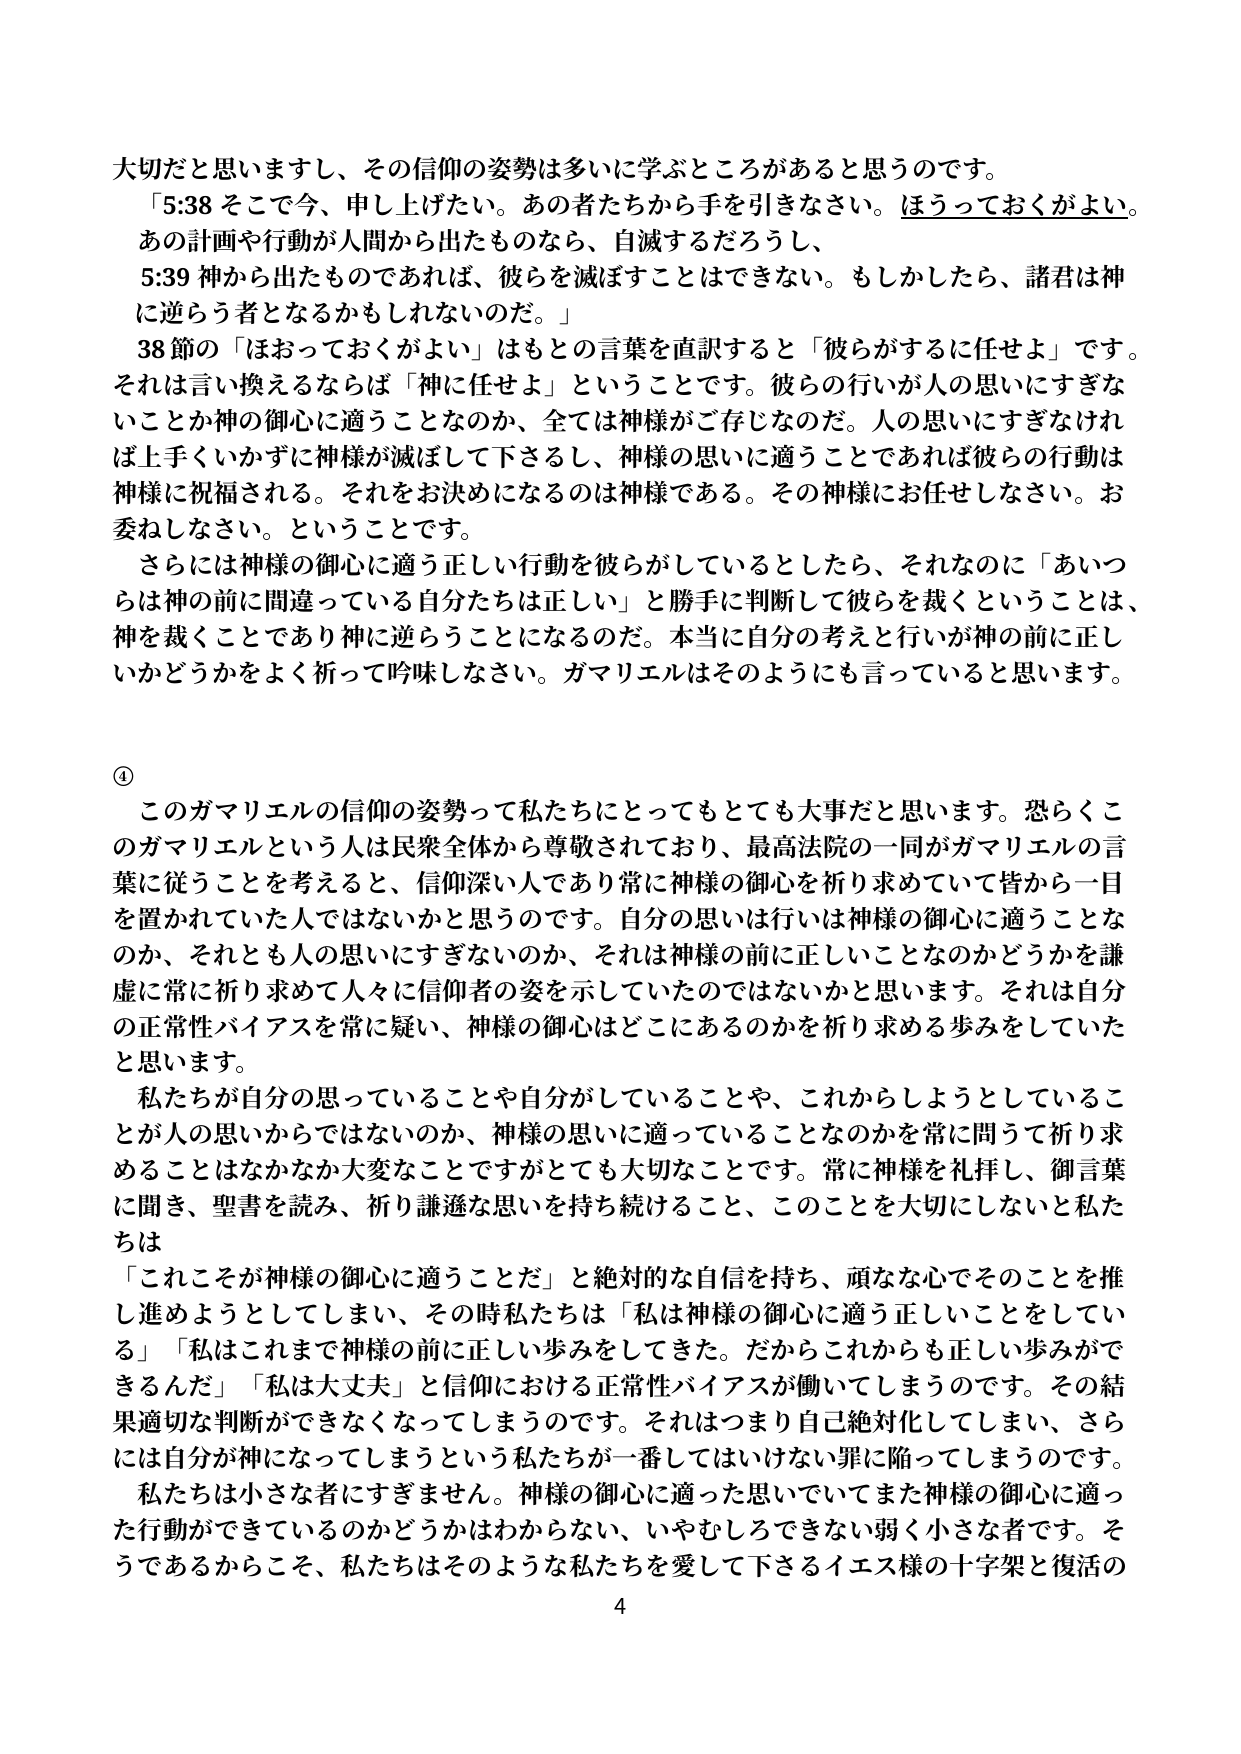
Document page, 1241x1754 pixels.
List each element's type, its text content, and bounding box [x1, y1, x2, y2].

text 「5:38 そこで今、申し上げたい。あの者たちから手を引きなさい。ほうっておくがよい。あの計画や行動が人間から出たものなら、自滅するだろうし、 [112, 186, 1128, 258]
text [112, 1474, 1128, 1582]
text 5:39 神から出たものであれば、彼らを滅ぼすことはできない。もしかしたら、諸君は神に逆らう者となるかもしれないのだ。」 [134, 258, 1128, 330]
text さらには神様の御心に適う正しい行動を彼らがしているとしたら、それなのに「あいつらは神の前に間違っている自分たちは正しい」と勝手に判断して彼らを裁くということは、神を裁くことであり神に逆らうことになるのだ。本当に自分の考えと行いが神の前に正しいかどうかをよく祈って吟味しなさい。ガマリエルはそのようにも言っていると思います。 [112, 546, 1128, 689]
text 私たちが自分の思っていることや自分がしていることや、これからしようとしていることが人の思いからではないのか、神様の思いに適っていることなのかを常に問うて祈り求めることはなかなか大変なことですがとても大切なことです。常に神様を礼拝し、御言葉に聞き、聖書を読み、祈り謙遜な思いを持ち続けること、このことを大切にしないと私たちは [112, 1079, 1128, 1259]
text 38節の「ほおっておくがよい」はもとの言葉を直訳すると「彼らがするに任せよ」です。それは言い換えるならば「神に任せよ」ということです。彼らの行いが人の思いにすぎないことか神の御心に適うことなのか、全ては神様がご存じなのだ。人の思いにすぎなければ上手くいかずに神様が滅ぼして下さるし、神様の思いに適うことであれば彼らの行動は神様に祝福される。それをお決めになるのは神様である。その神様にお任せしなさい。お委ねしなさい。ということです。 [112, 330, 1128, 546]
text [112, 150, 1128, 186]
text 「これこそが神様の御心に適うことだ」と絶対的な自信を持ち、頑なな心でそのことを推し進めようとしてしまい、その時私たちは「私は神様の御心に適う正しいことをしている」「私はこれまで神様の前に正しい歩みをしてきた。だからこれからも正しい歩みができるんだ」「私は大丈夫」と信仰における正常性バイアスが働いてしまうのです。その結果適切な判断ができなくなってしまうのです。それはつまり自己絶対化してしまい、さらには自分が神になってしまうという私たちが一番してはいけない罪に陥ってしまうのです。 [112, 1259, 1128, 1474]
text このガマリエルの信仰の姿勢って私たちにとってもとても大事だと思います。恐らくこのガマリエルという人は民衆全体から尊敬されており、最高法院の一同がガマリエルの言葉に従うことを考えると、信仰深い人であり常に神様の御心を祈り求めていて皆から一目を置かれていた人ではないかと思うのです。自分の思いは行いは神様の御心に適うことなのか、それとも人の思いにすぎないのか、それは神様の前に正しいことなのかどうかを謙虚に常に祈り求めて人々に信仰者の姿を示していたのではないかと思います。それは自分の正常性バイアスを常に疑い、神様の御心はどこにあるのかを祈り求める歩みをしていたと思います。 [112, 792, 1128, 1079]
